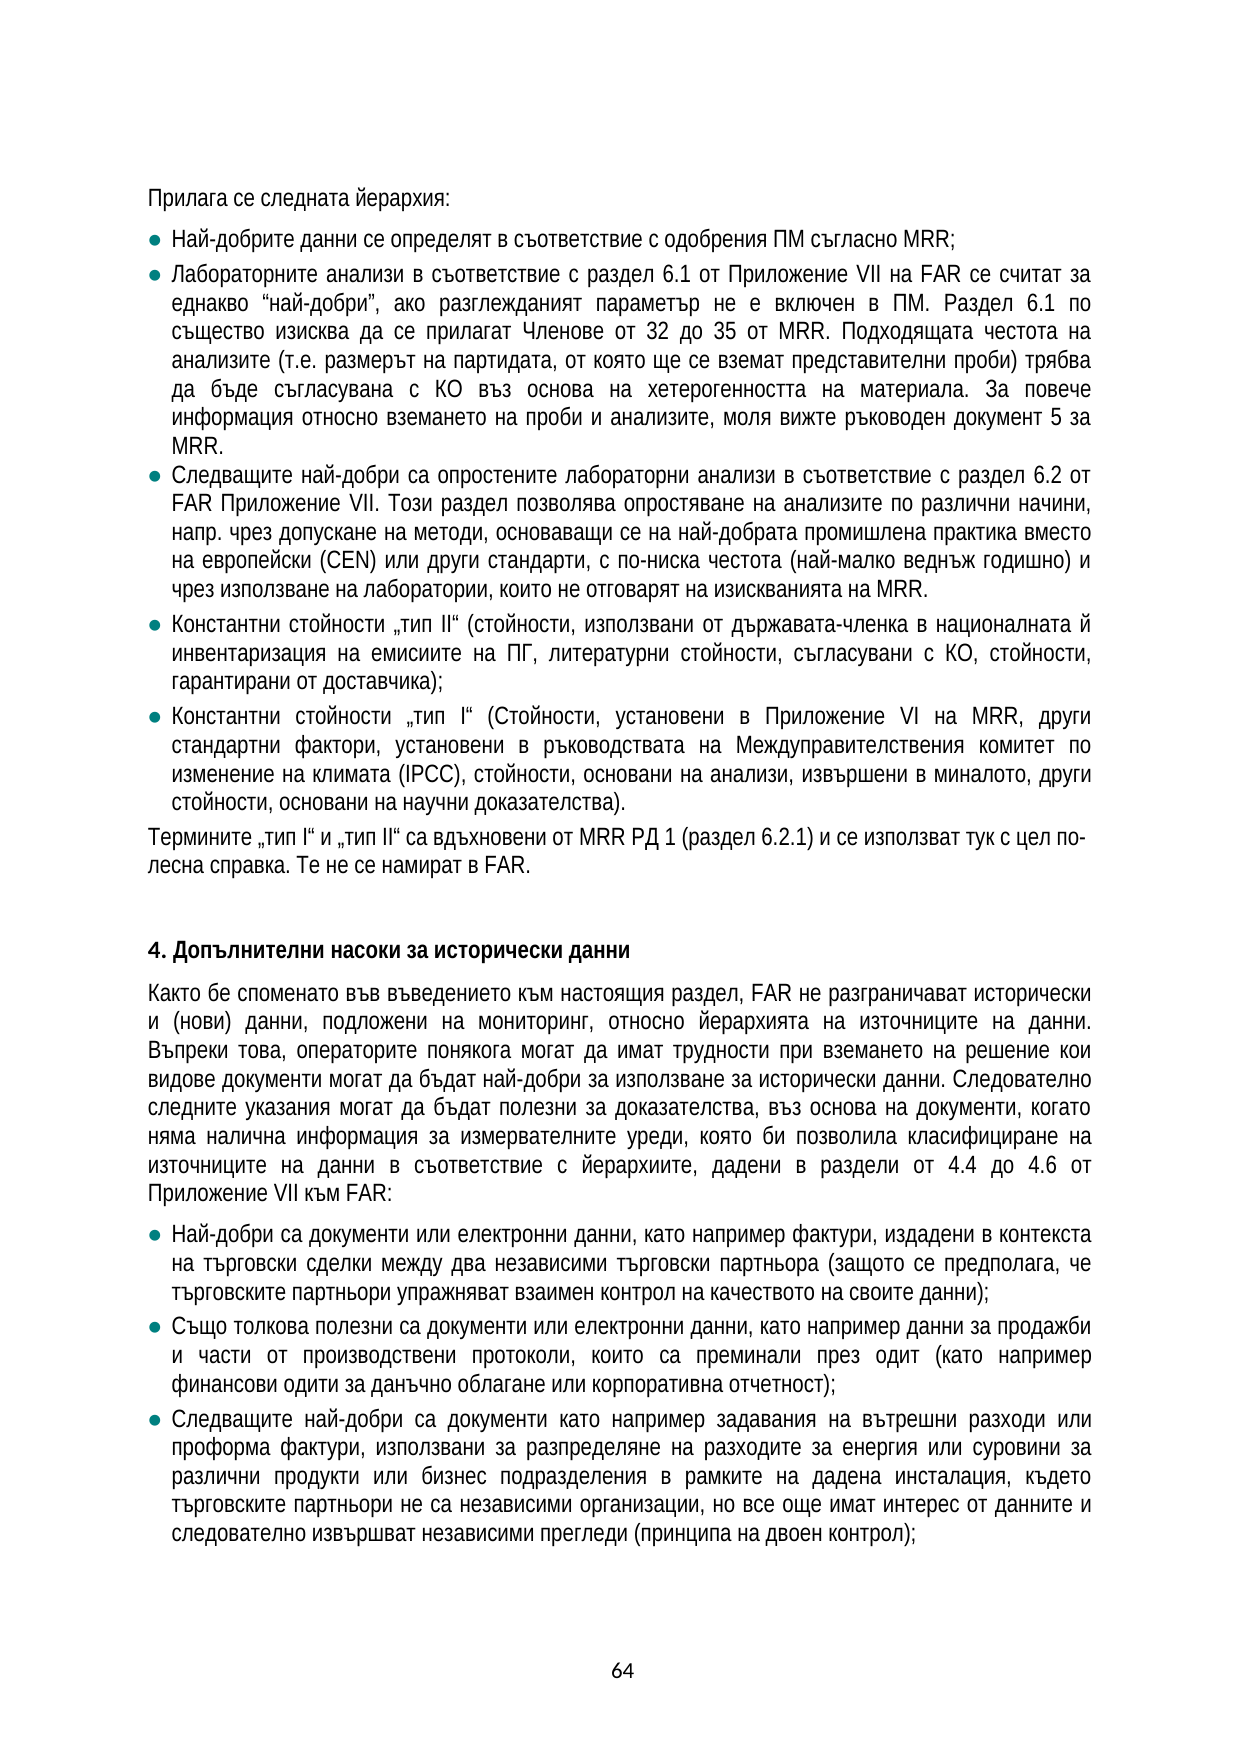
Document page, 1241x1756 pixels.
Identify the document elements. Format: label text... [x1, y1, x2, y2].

list Константни стойности „тип II“ (стойности, използвани от държавата-членка в националната й инвентаризация на емисиите на ПГ, литературни стойности, съгласувани с КО, стойности, гарантирани от доставчика); [148, 609, 1093, 695]
list Допълнителни насоки за исторически данни [148, 935, 1105, 965]
list Константни стойности „тип I“ (Стойности, установени в Приложение VI на MRR, други стандартни фактори, установени в ръководствата на Междуправителствения комитет по изменение на климата (IPCC), стойности, основани на анализи, извършени в миналото, други стойности, основани на научни доказателства). [148, 701, 1093, 816]
list Следващите най-добри са опростените лабораторни анализи в съответствие с раздел 6.2 от FAR Приложение VII. Този раздел позволява опростяване на анализите по различни начини, напр. чрез допускане на методи, основаващи се на най-добрата промишлена практика вместо на европейски (CEN) или други стандарти, с по-ниска честота (най-малко веднъж годишно) и чрез използване на лаборатории, които не отговарят на изискванията на MRR. [148, 459, 1093, 603]
text Както бе споменато във въведението към настоящия раздел, FAR не разграничават исторически и (нови) данни, подложени на мониторинг, относно йерархията на източниците на данни. Въпреки това, операторите понякога могат да имат трудности при вземането на решение кои видове документи могат да бъдат най-добри за използване за исторически данни. Следователно следните указания могат да бъдат полезни за доказателства, въз основа на документи, когато няма налична информация за измервателните уреди, която би позволила класифициране на източниците на данни в съответствие с йерархиите, дадени в раздели от 4.4 до 4.6 от Приложение VII към FAR: [148, 978, 1093, 1207]
text Термините „тип I“ и „тип II“ са вдъхновени от MRR РД 1 (раздел 6.2.1) и се използват тук с цел по-лесна справка. Те не се намират в FAR. [148, 822, 1093, 879]
list Най-добри са документи или електронни данни, като например фактури, издадени в контекста на търговски сделки между два независими търговски партньора (защото се предполага, че търговските партньори упражняват взаимен контрол на качеството на своите данни); [148, 1219, 1093, 1305]
text Прилага се следната йерархия: [148, 183, 1105, 211]
list Също толкова полезни са документи или електронни данни, като например данни за продажби и части от производствени протоколи, които са преминали през одит (като например финансови одити за данъчно облагане или корпоративна отчетност); [148, 1311, 1093, 1397]
list Следващите най-добри са документи като например задавания на вътрешни разходи или проформа фактури, използвани за разпределяне на разходите за енергия или суровини за различни продукти или бизнес подразделения в рамките на дадена инсталация, където търговските партньори не са независими организации, но все още имат интерес от данните и следователно извършват независими прегледи (принципа на двоен контрол); [148, 1403, 1093, 1547]
list Най-добрите данни се определят в съответствие с одобрения ПМ съгласно MRR; [148, 224, 1105, 253]
list Лабораторните анализи в съответствие с раздел 6.1 от Приложение VII на FAR се считат за еднакво “най-добри”, ако разглежданият параметър не е включен в ПМ. Раздел 6.1 по същество изисква да се прилагат Членове от 32 до 35 от MRR. Подходящата честота на анализите (т.е. размерът на партидата, от която ще се вземат представителни проби) трябва да бъде съгласувана с КО въз основа на хетерогенността на материала. За повече информация относно вземането на проби и анализите, моля вижте ръководен документ 5 за MRR. [148, 259, 1093, 459]
